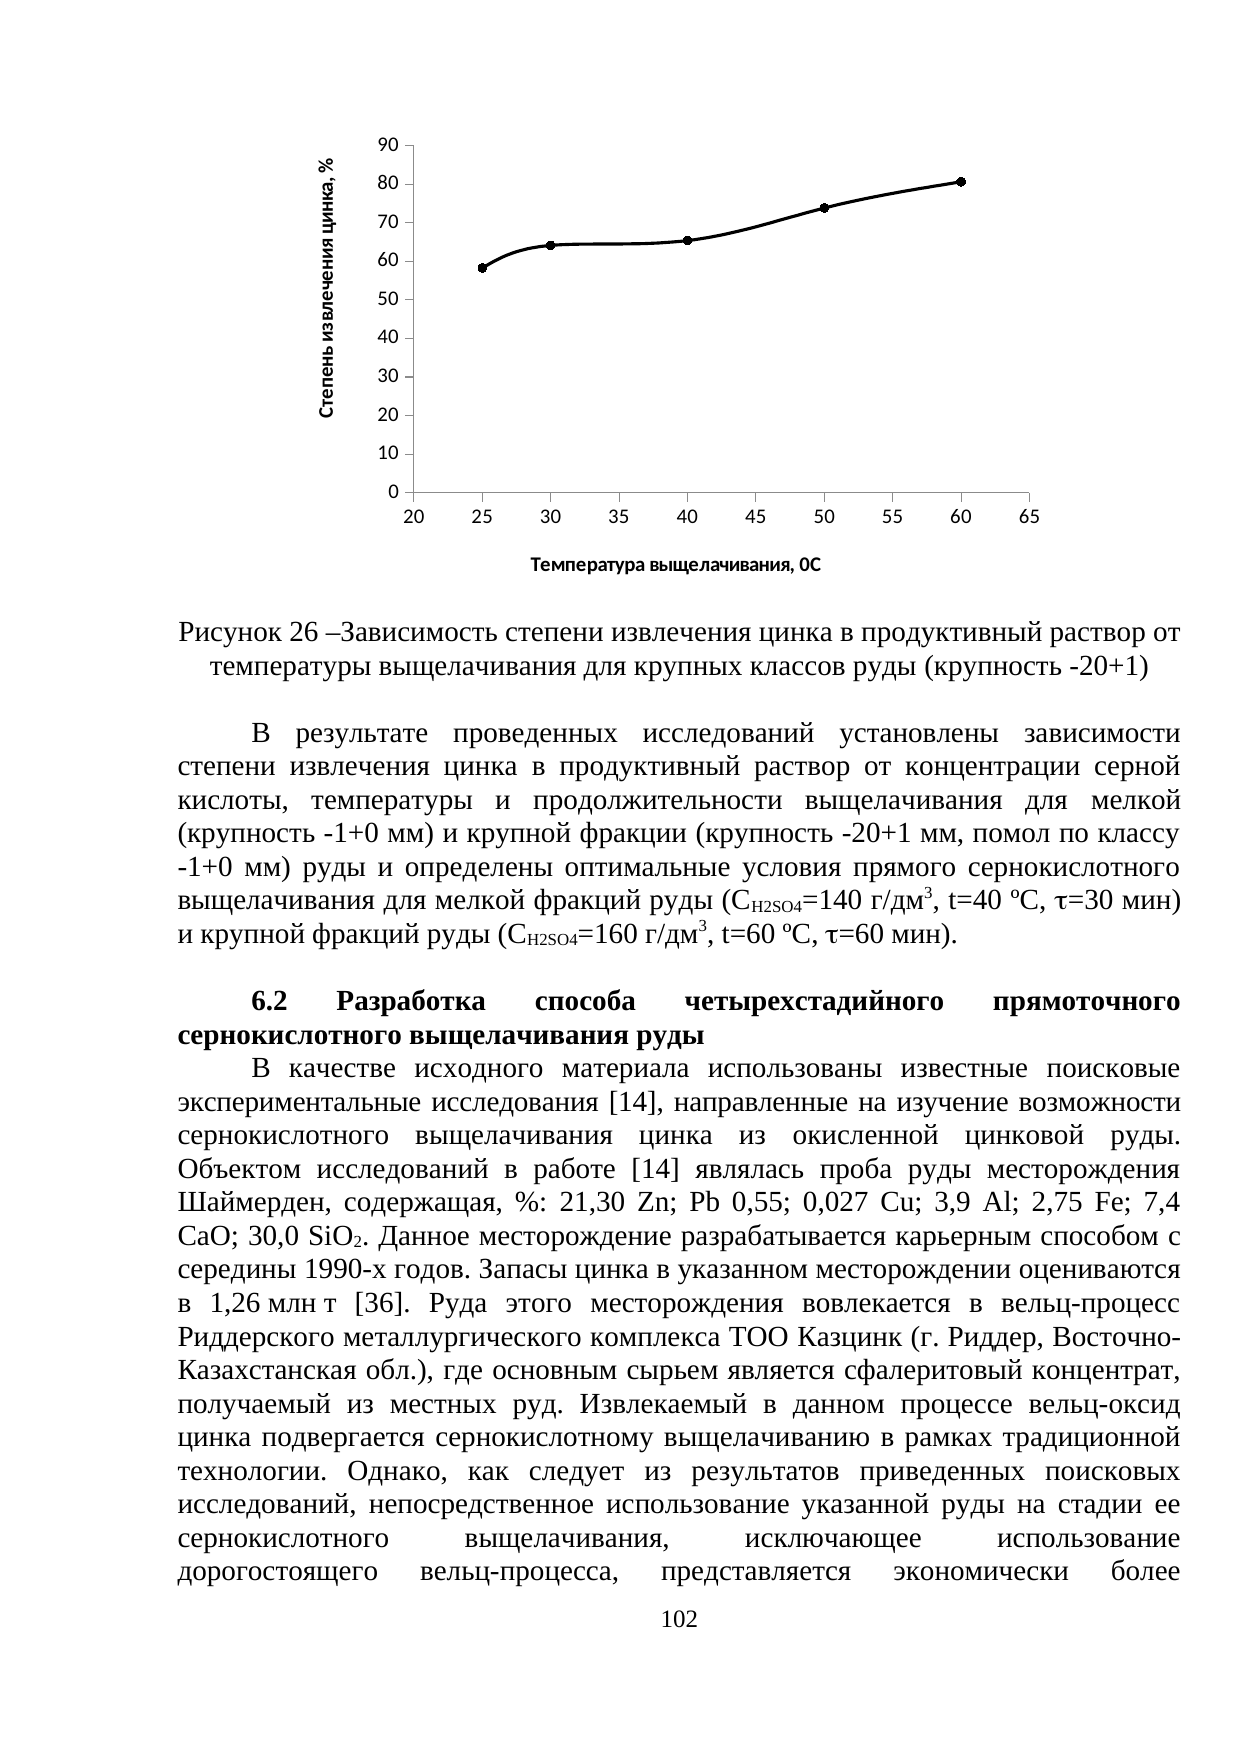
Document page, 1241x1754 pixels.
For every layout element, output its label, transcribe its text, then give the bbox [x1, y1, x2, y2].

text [177, 1050, 1181, 1587]
text 6.2 Разработка способа четырехстадийного прямоточного сернокислотного выщелачивания руды [177, 983, 1181, 1050]
text В результате проведенных исследований установлены зависимости степени извлечения цинка в продуктивный раствор от концентрации серной кислоты, температуры и продолжительности выщелачивания для мелкой (крупность -1+0 мм) и крупной фракции (крупность -20+1 мм, помол по классу -1+0 мм) руды и определены оптимальные условия прямого сернокислотного выщелачивания для мелкой фракций руды (СH2SO4=140 г/дм3, t=40 ºС, =30 мин) и крупной фракций руды (СH2SO4=160 г/дм3, t=60 ºС, =60 мин). [177, 715, 1181, 950]
text Рисунок 26 –Зависимость степени извлечения цинка в продуктивный раствор от температуры выщелачивания для крупных классов руды (крупность -20+1) [177, 614, 1181, 681]
